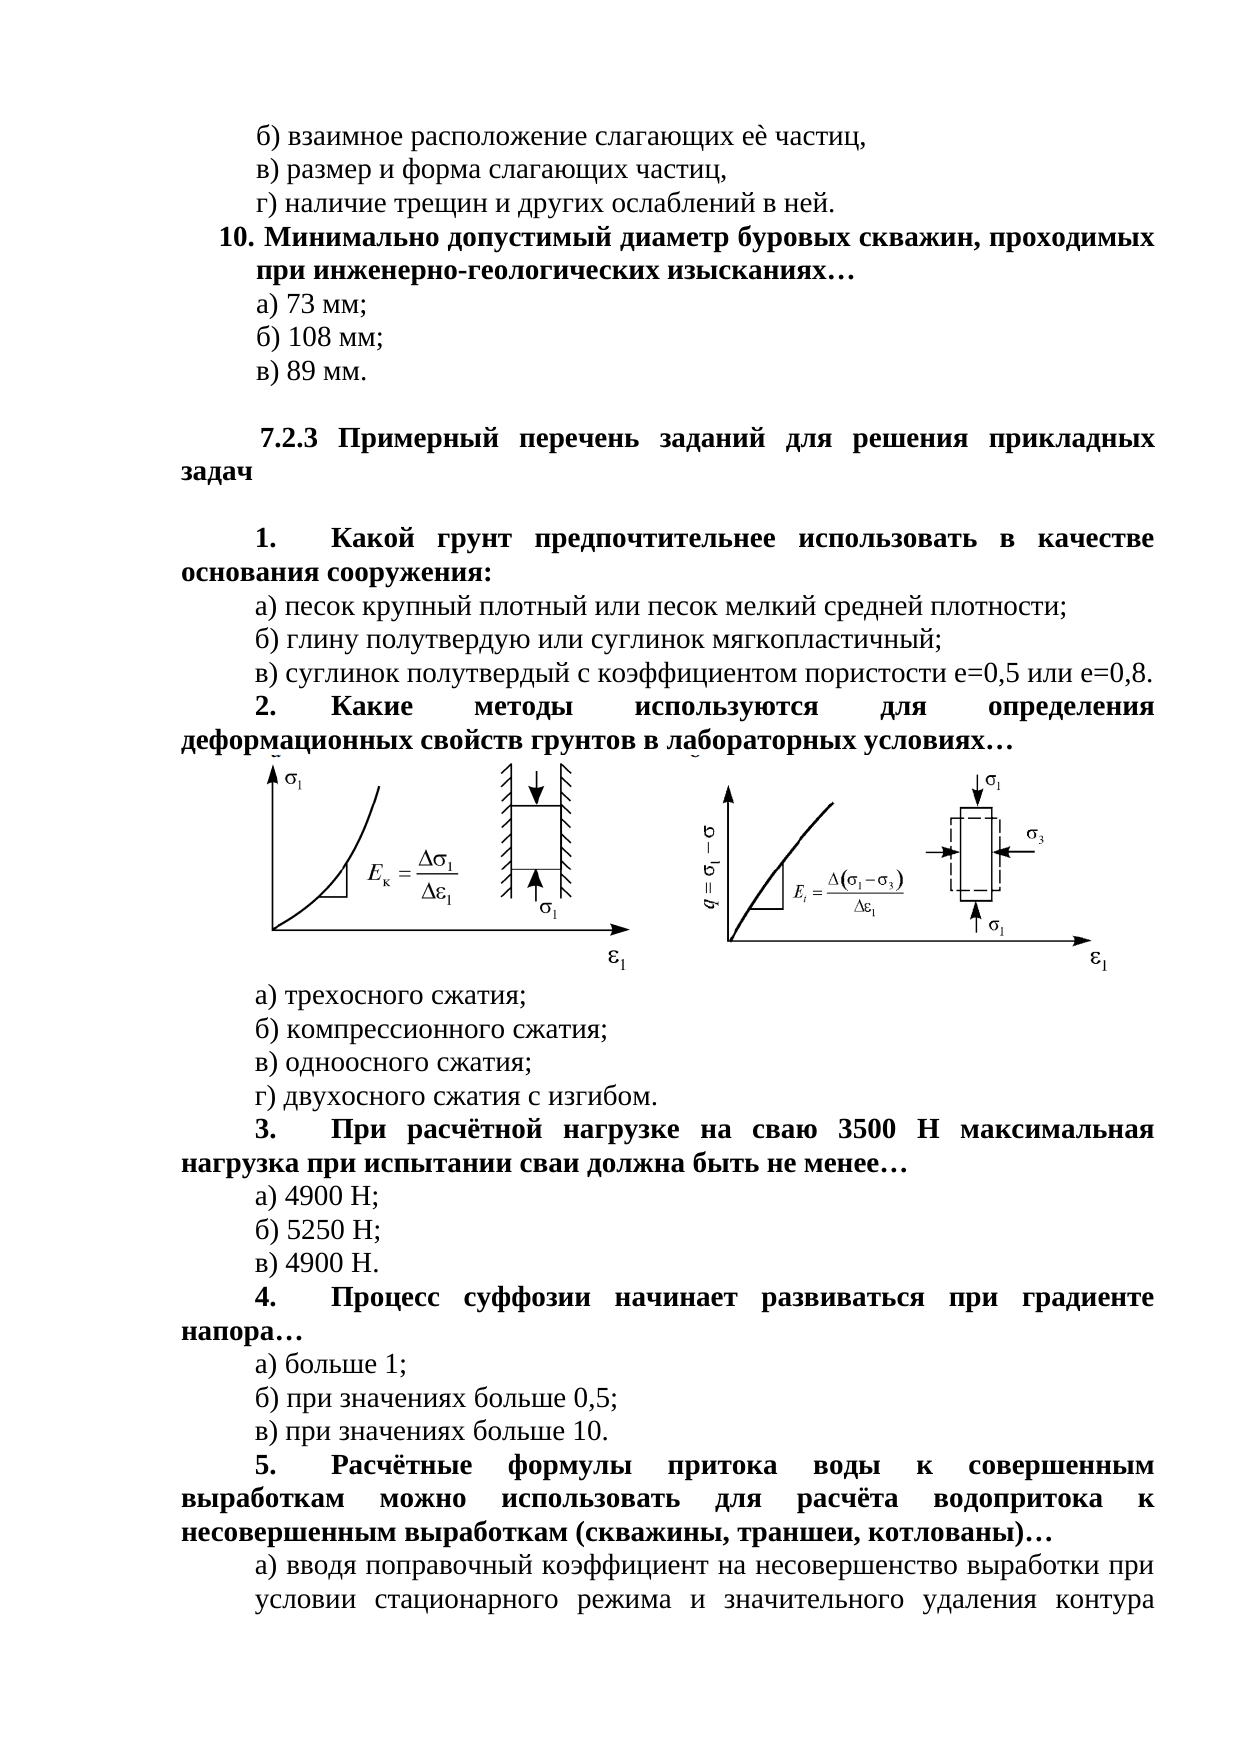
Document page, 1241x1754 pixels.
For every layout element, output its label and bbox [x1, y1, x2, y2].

table_cell [177, 420, 1159, 1614]
table_cell [177, 118, 1159, 420]
picture [254, 755, 1118, 978]
